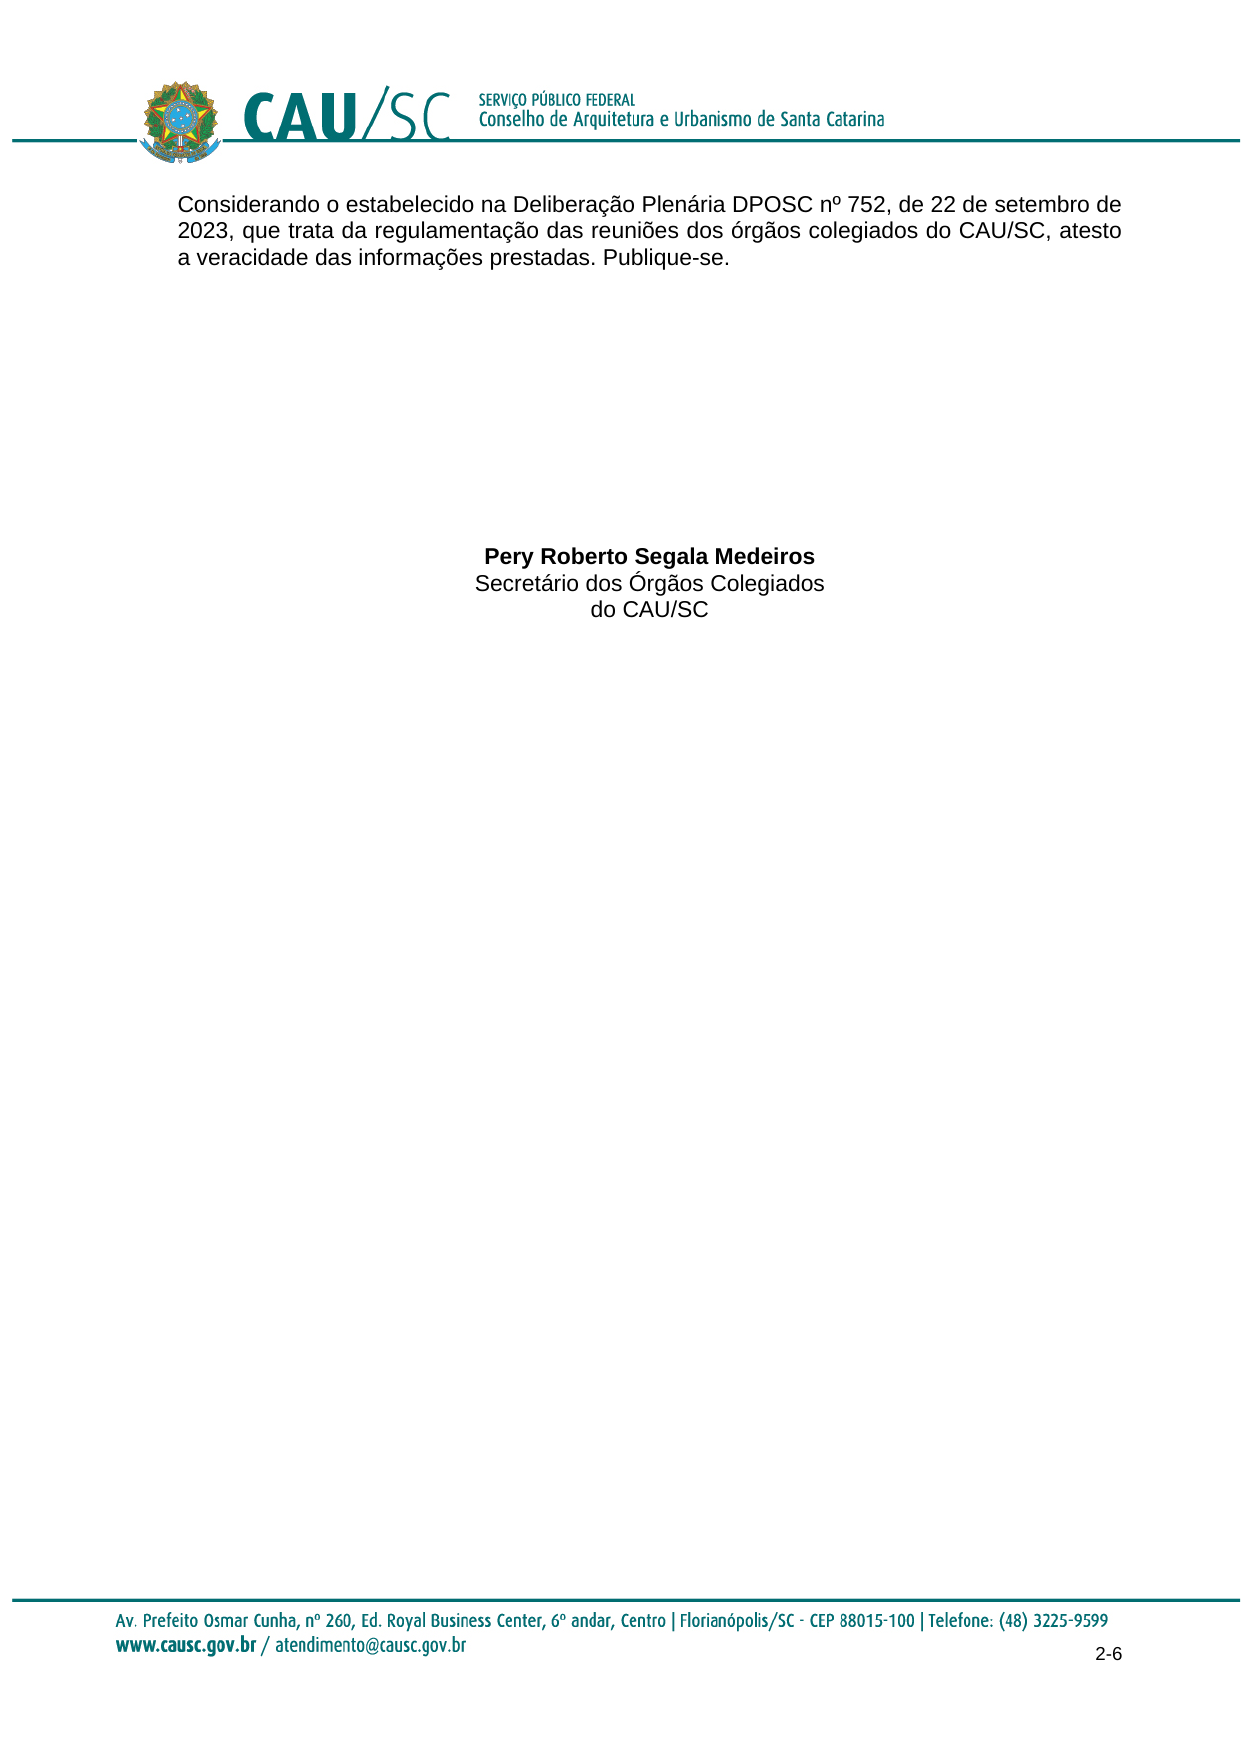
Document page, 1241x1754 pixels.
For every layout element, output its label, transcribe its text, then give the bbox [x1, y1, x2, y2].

text Pery Roberto Segala Medeiros [177, 543, 1122, 569]
picture [11, 0, 1241, 1747]
text Considerando o estabelecido na Deliberação Plenária DPOSC nº 752, de 22 de setembro de 2023, que trata da regulamentação das reuniões dos órgãos colegiados do CAU/SC, atesto a veracidade das informações prestadas. Publique-se. [177, 191, 1122, 270]
text Secretário dos Órgãos Colegiados [177, 569, 1122, 596]
text do CAU/SC [177, 596, 1122, 622]
